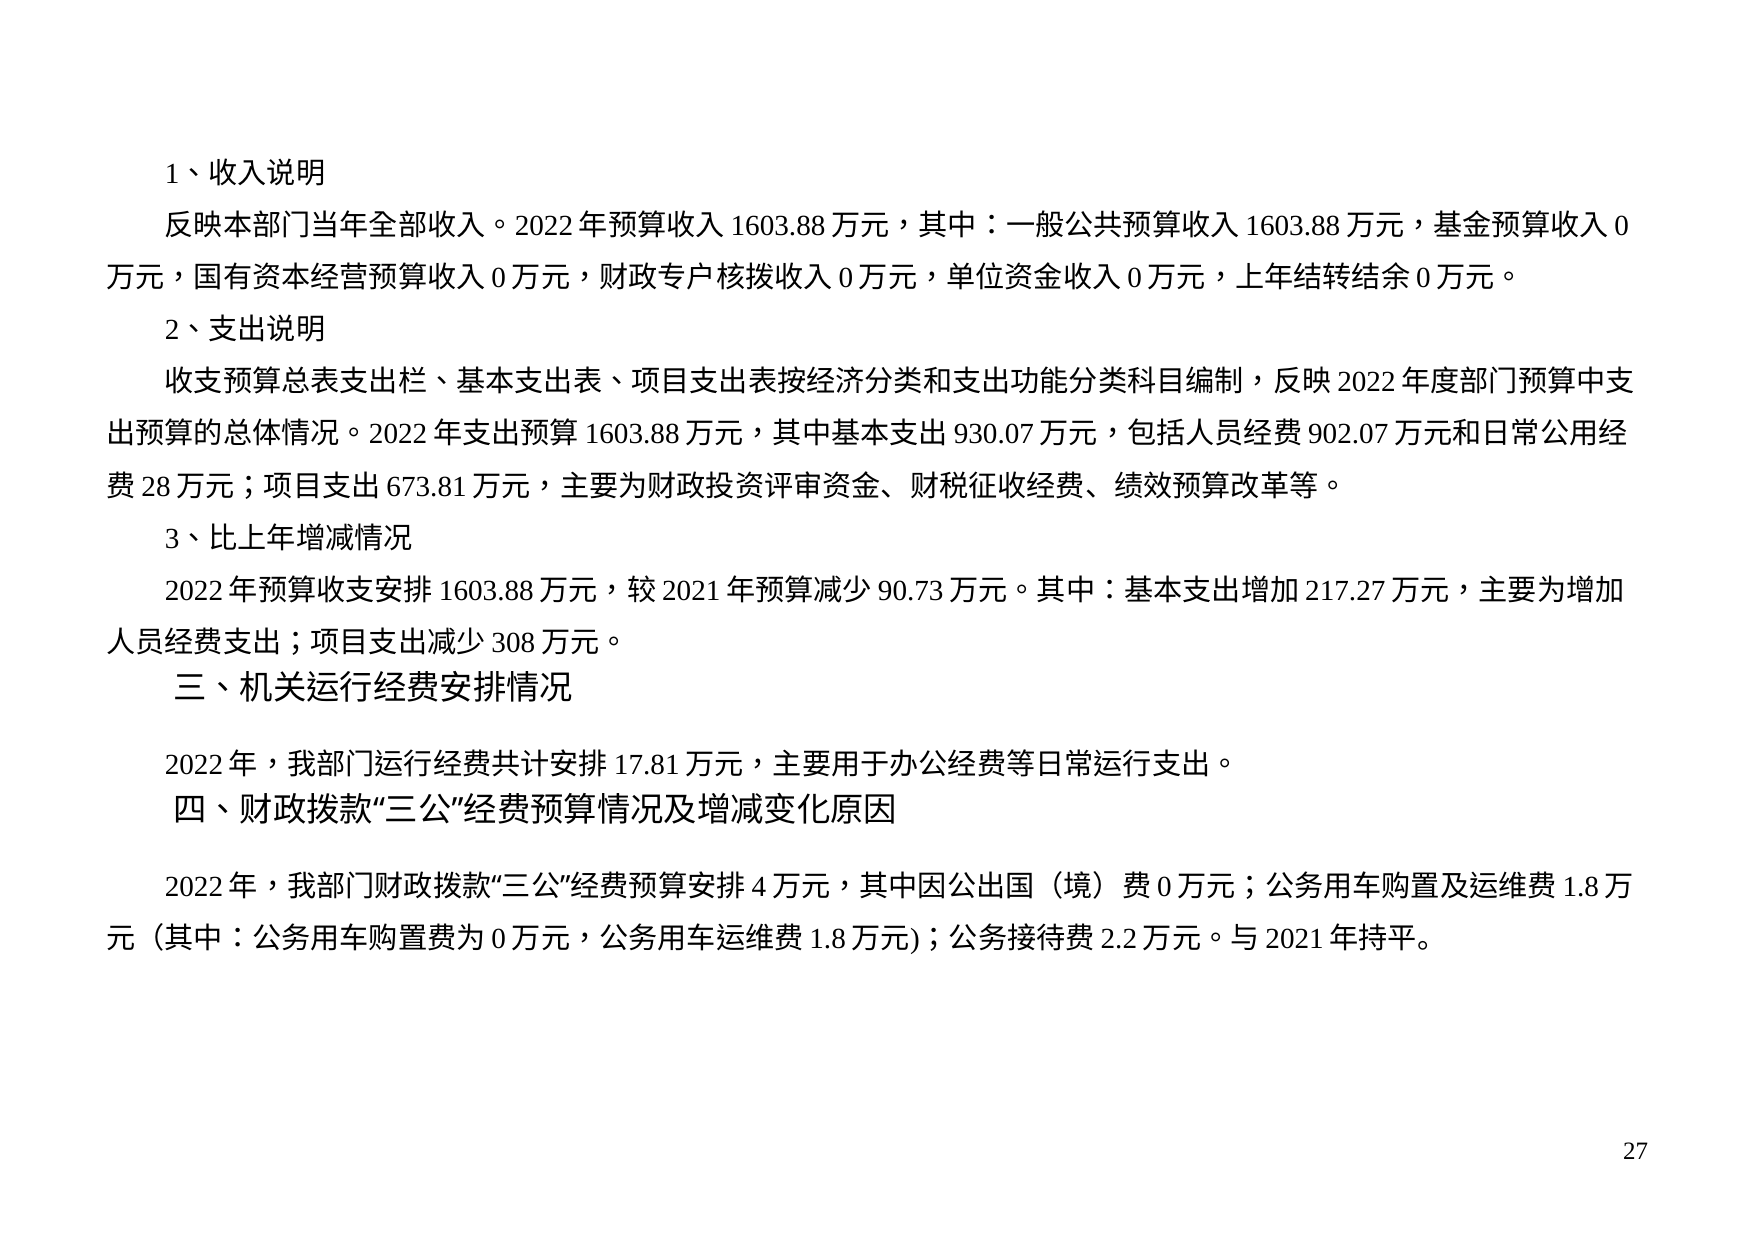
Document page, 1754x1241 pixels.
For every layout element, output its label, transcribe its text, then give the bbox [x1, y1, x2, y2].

text 反映本部门当年全部收入。2022年预算收入1603.88万元，其中：一般公共预算收入1603.88万元，基金预算收入0万元，国有资本经营预算收入0万元，财政专户核拨收入0万元，单位资金收入0万元，上年结转结余0万元。 [106, 194, 1648, 298]
text 三、机关运行经费安排情况 [106, 664, 1648, 709]
text 1、收入说明 [106, 142, 1648, 194]
text 3、比上年增减情况 [106, 506, 1648, 558]
text 2、支出说明 [106, 298, 1648, 350]
text 收支预算总表支出栏、基本支出表、项目支出表按经济分类和支出功能分类科目编制，反映2022年度部门预算中支出预算的总体情况。2022年支出预算1603.88万元，其中基本支出930.07万元，包括人员经费902.07万元和日常公用经费28万元；项目支出673.81万元，主要为财政投资评审资金、财税征收经费、绩效预算改革等。 [106, 350, 1648, 506]
text 2022年，我部门运行经费共计安排17.81万元，主要用于办公经费等日常运行支出。 [106, 733, 1648, 785]
text 2022年预算收支安排1603.88万元，较2021年预算减少90.73万元。其中：基本支出增加217.27万元，主要为增加人员经费支出；项目支出减少308万元。 [106, 558, 1648, 663]
text 四、财政拨款“三公”经费预算情况及增减变化原因 [106, 786, 1648, 831]
text 2022年，我部门财政拨款“三公”经费预算安排4万元，其中因公出国（境）费0万元；公务用车购置及运维费1.8万元（其中：公务用车购置费为0万元，公务用车运维费1.8万元)；公务接待费2.2万元。与2021年持平。 [106, 855, 1648, 959]
